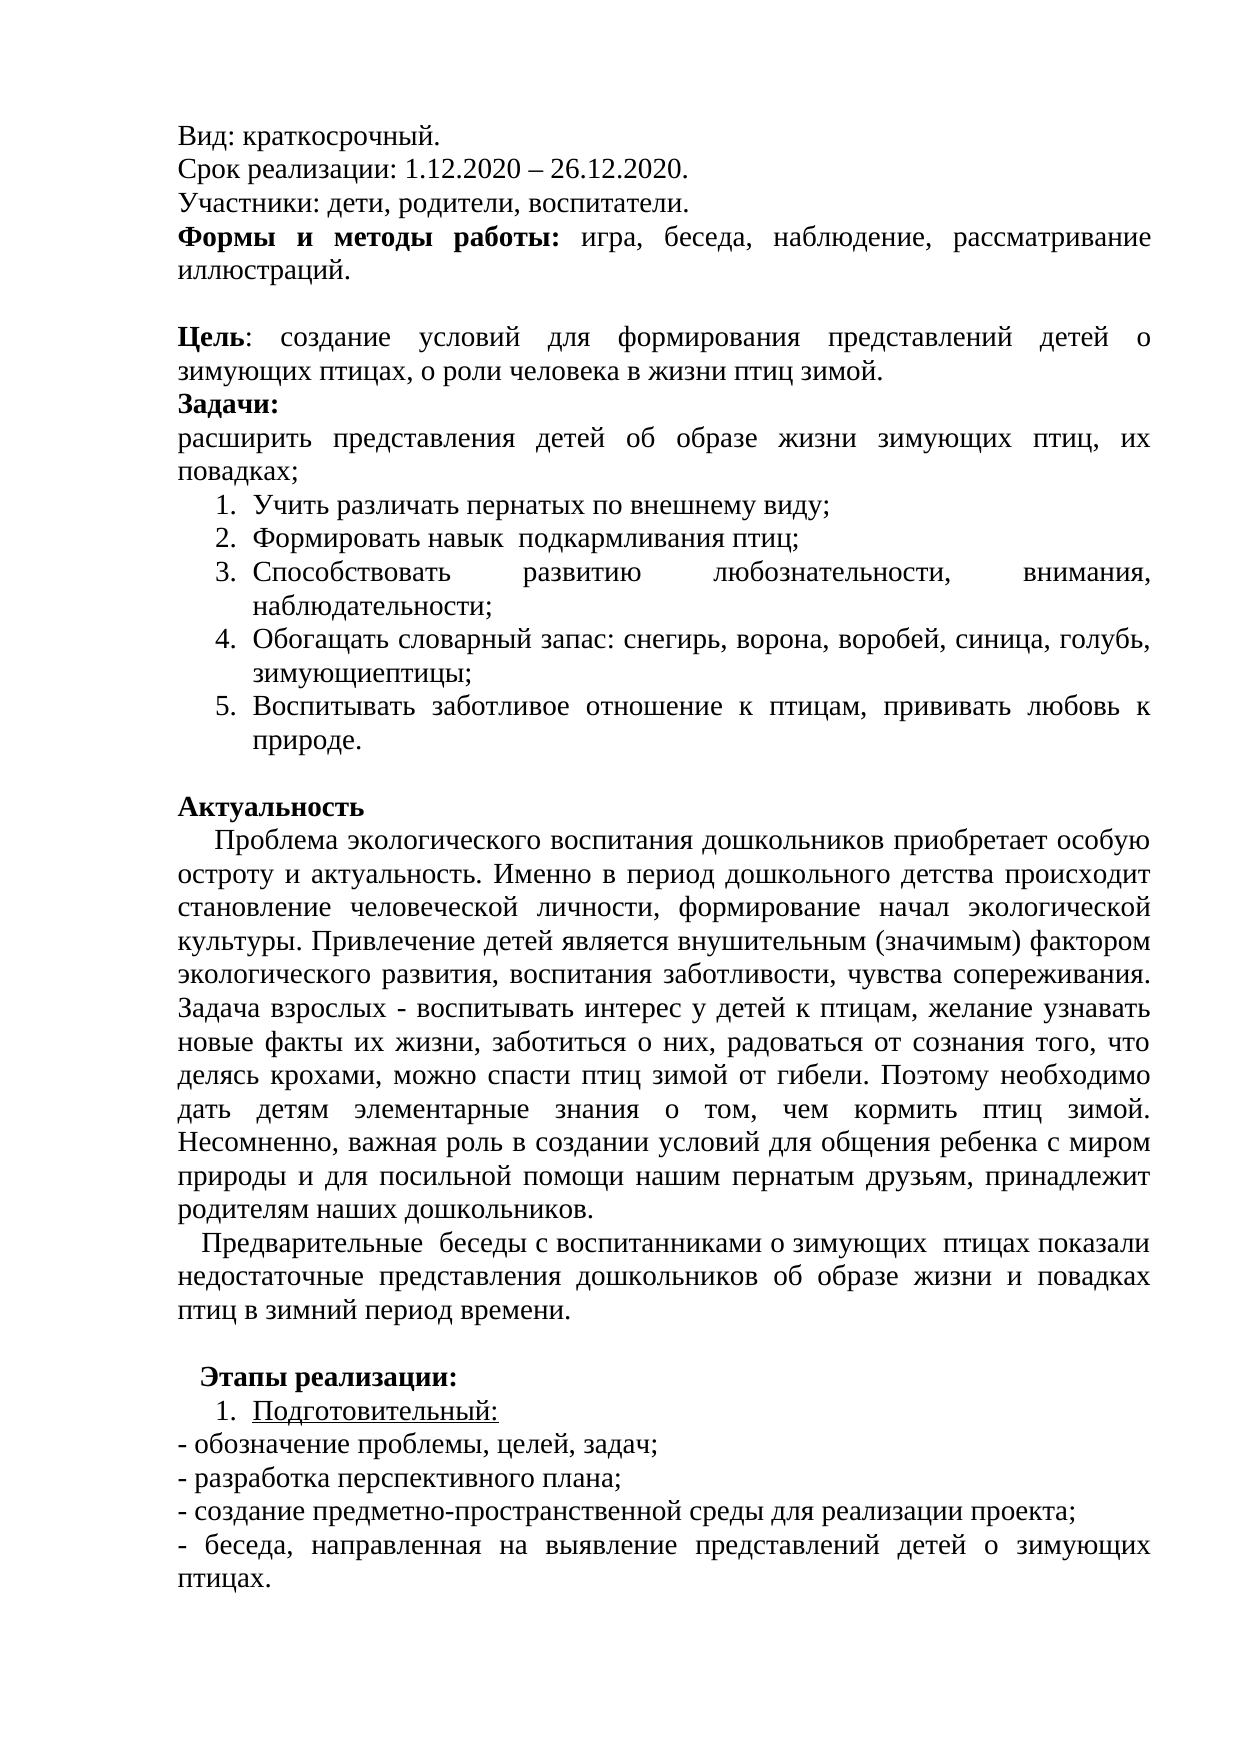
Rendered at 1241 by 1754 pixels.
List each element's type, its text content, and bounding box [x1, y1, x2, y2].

text Формы и методы работы: игра, беседа, наблюдение, рассматривание иллюстраций. [177, 219, 1152, 286]
list Обогащать словарный запас: снегирь, ворона, воробей, синица, голубь, зимующиептицы; [215, 621, 1152, 688]
list Учить различать пернатых по внешнему виду; [215, 487, 1152, 521]
text Участники: дети, родители, воспитатели. [177, 185, 1152, 219]
text Проблема экологического воспитания дошкольников приобретает особую остроту и актуальность. Именно в период дошкольного детства происходит становление человеческой личности, формирование начал экологической культуры. Привлечение детей является внушительным (значимым) фактором экологического развития, воспитания заботливости, чувства сопереживания. Задача взрослых - воспитывать интерес у детей к птицам, желание узнавать новые факты их жизни, заботиться о них, радоваться от сознания того, что делясь крохами, можно спасти птиц зимой от гибели. Поэтому необходимо дать детям элементарные знания о том, чем кормить птиц зимой. Несомненно, важная роль в создании условий для общения ребенка с миром природы и для посильной помощи нашим пернатым друзьям, принадлежит родителям наших дошкольников. [177, 822, 1152, 1225]
text Цель: создание условий для формирования представлений детей о зимующих птицах, о роли человека в жизни птиц зимой. [177, 319, 1152, 386]
text - беседа, направленная на выявление представлений детей о зимующих птицах. [177, 1527, 1152, 1594]
text Задачи: [177, 386, 1152, 420]
text Актуальность [177, 789, 1152, 822]
text расширить представления детей об образе жизни зимующих птиц, их повадках; [177, 420, 1152, 487]
text - создание предметно-пространственной среды для реализации проекта; [177, 1493, 1152, 1527]
list Воспитывать заботливое отношение к птицам, прививать любовь к природе. [215, 688, 1152, 755]
list Способствовать развитию любознательности, внимания, наблюдательности; [215, 554, 1152, 621]
text Срок реализации: 1.12.2020 – 26.12.2020. [177, 152, 1152, 185]
text Этапы реализации: [177, 1359, 1152, 1393]
text - обозначение проблемы, целей, задач; [177, 1426, 1152, 1460]
list Подготовительный: [215, 1393, 1152, 1426]
text Вид: краткосрочный. [177, 118, 1152, 152]
list Формировать навык подкармливания птиц; [215, 521, 1152, 554]
text - разработка перспективного плана; [177, 1460, 1152, 1493]
text Предварительные беседы с воспитанниками о зимующих птицах показали недостаточные представления дошкольников об образе жизни и повадках птиц в зимний период времени. [177, 1225, 1152, 1326]
